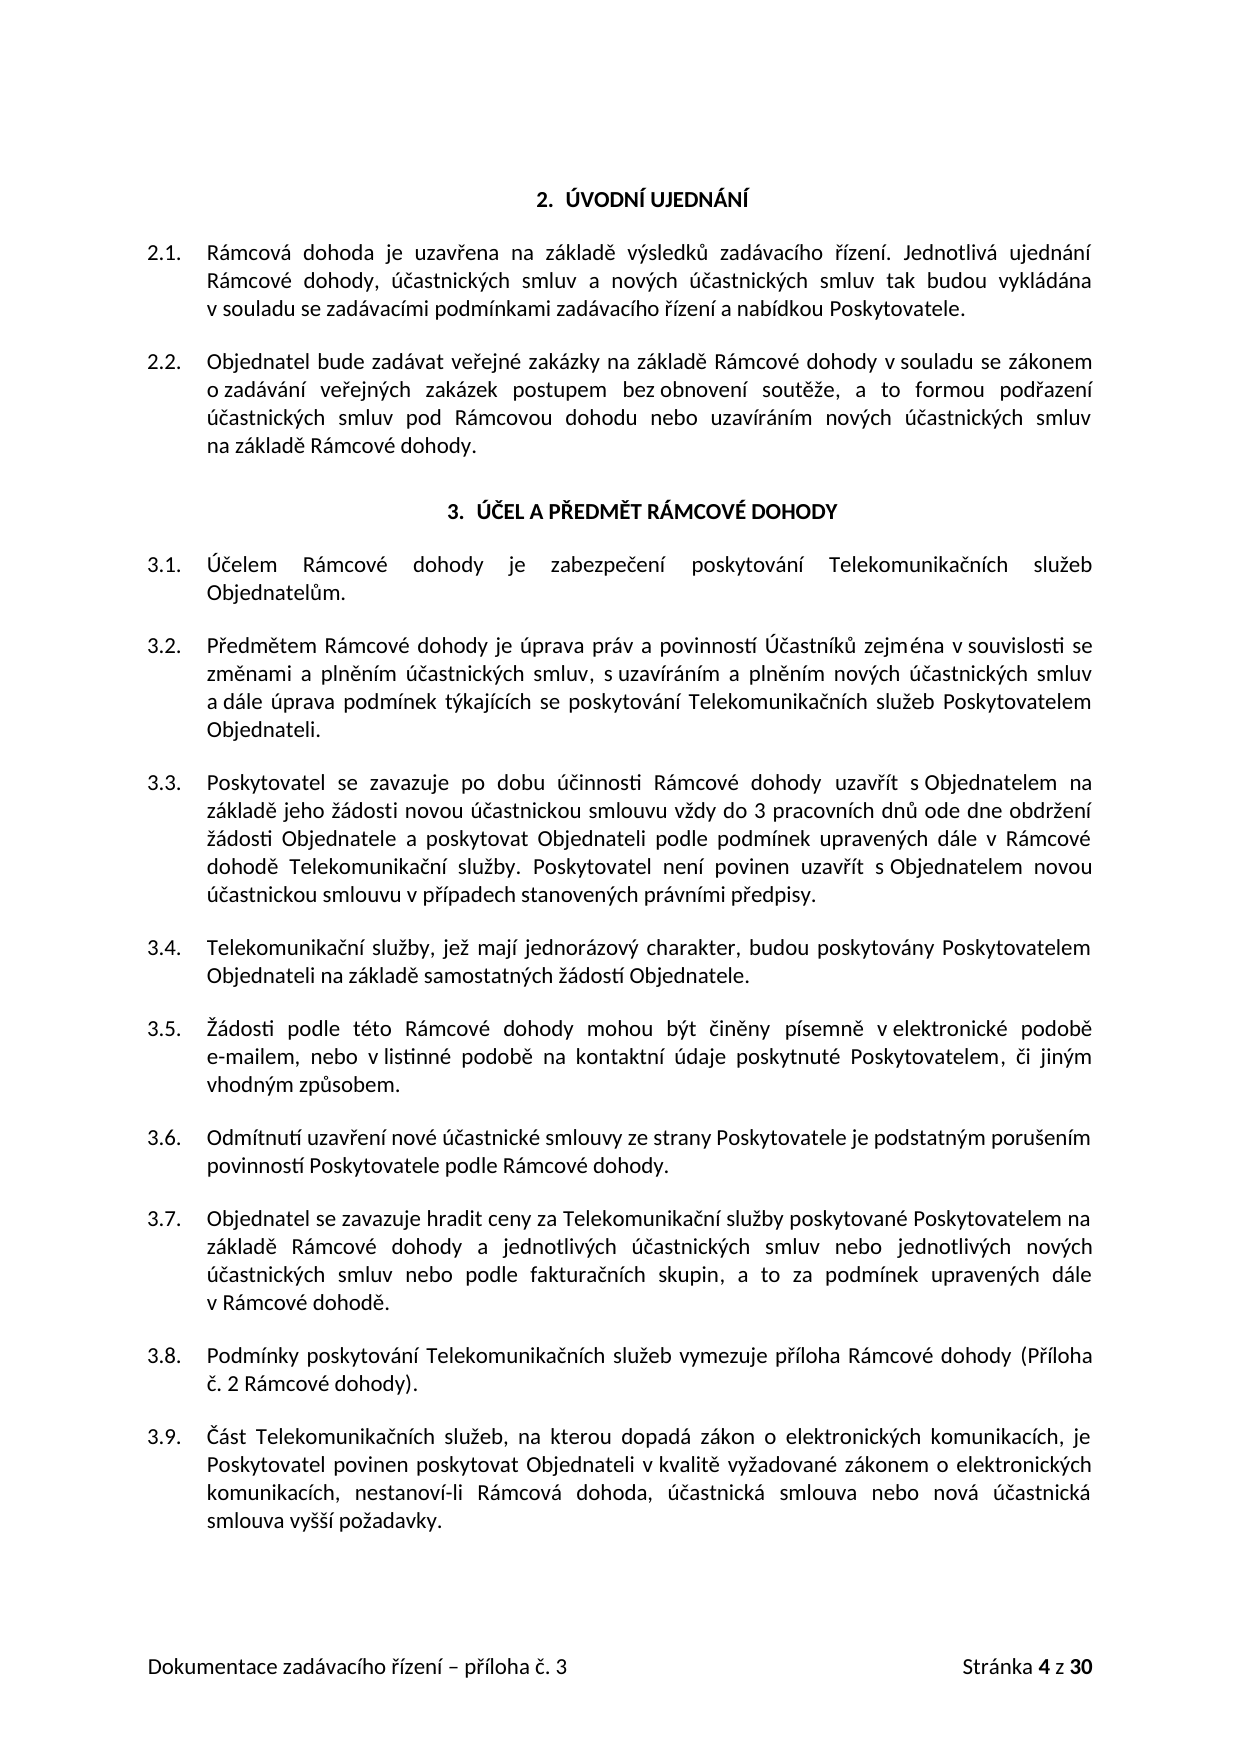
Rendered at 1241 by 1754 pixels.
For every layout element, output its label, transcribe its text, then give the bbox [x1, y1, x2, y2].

subtitle Účel a předmět Rámcové dohody [192, 497, 1093, 525]
subtitle Předmětem Rámcové dohody je úprava práv a povinností Účastníků zejména v souvislosti se změnami a plněním účastnických smluv, s uzavíráním a plněním nových účastnických smluv a dále úprava podmínek týkajících se poskytování Telekomunikačních služeb Poskytovatelem Objednateli. [147, 631, 1093, 743]
subtitle Telekomunikační služby, jež mají jednorázový charakter, budou poskytovány Poskytovatelem Objednateli na základě samostatných žádostí Objednatele. [147, 933, 1093, 989]
subtitle Odmítnutí uzavření nové účastnické smlouvy ze strany Poskytovatele je podstatným porušením povinností Poskytovatele podle Rámcové dohody. [147, 1123, 1093, 1179]
subtitle Úvodní ujednání [192, 185, 1093, 213]
subtitle Rámcová dohoda je uzavřena na základě výsledků zadávacího řízení. Jednotlivá ujednání Rámcové dohody, účastnických smluv a nových účastnických smluv tak budou vykládána v souladu se zadávacími podmínkami zadávacího řízení a nabídkou Poskytovatele. [147, 238, 1093, 322]
subtitle Část Telekomunikačních služeb, na kterou dopadá zákon o elektronických komunikacích, je Poskytovatel povinen poskytovat Objednateli v kvalitě vyžadované zákonem o elektronických komunikacích, nestanoví-li Rámcová dohoda, účastnická smlouva nebo nová účastnická smlouva vyšší požadavky. [147, 1422, 1093, 1534]
subtitle Poskytovatel se zavazuje po dobu účinnosti Rámcové dohody uzavřít s Objednatelem na základě jeho žádosti novou účastnickou smlouvu vždy do 3 pracovních dnů ode dne obdržení žádosti Objednatele a poskytovat Objednateli podle podmínek upravených dále v Rámcové dohodě Telekomunikační služby. Poskytovatel není povinen uzavřít s Objednatelem novou účastnickou smlouvu v případech stanovených právními předpisy. [147, 768, 1093, 908]
subtitle Účelem Rámcové dohody je zabezpečení poskytování Telekomunikačních služeb Objednatelům. [147, 550, 1093, 606]
subtitle Podmínky poskytování Telekomunikačních služeb vymezuje příloha Rámcové dohody (Příloha č. 2 Rámcové dohody). [147, 1341, 1093, 1397]
subtitle Žádosti podle této Rámcové dohody mohou být činěny písemně v elektronické podobě e-mailem, nebo v listinné podobě na kontaktní údaje poskytnuté Poskytovatelem, či jiným vhodným způsobem. [147, 1014, 1093, 1098]
subtitle Objednatel se zavazuje hradit ceny za Telekomunikační služby poskytované Poskytovatelem na základě Rámcové dohody a jednotlivých účastnických smluv nebo jednotlivých nových účastnických smluv nebo podle fakturačních skupin, a to za podmínek upravených dále v Rámcové dohodě. [147, 1204, 1093, 1316]
subtitle Objednatel bude zadávat veřejné zakázky na základě Rámcové dohody v souladu se zákonem o zadávání veřejných zakázek postupem bez obnovení soutěže, a to formou podřazení účastnických smluv pod Rámcovou dohodu nebo uzavíráním nových účastnických smluv na základě Rámcové dohody. [147, 347, 1093, 459]
